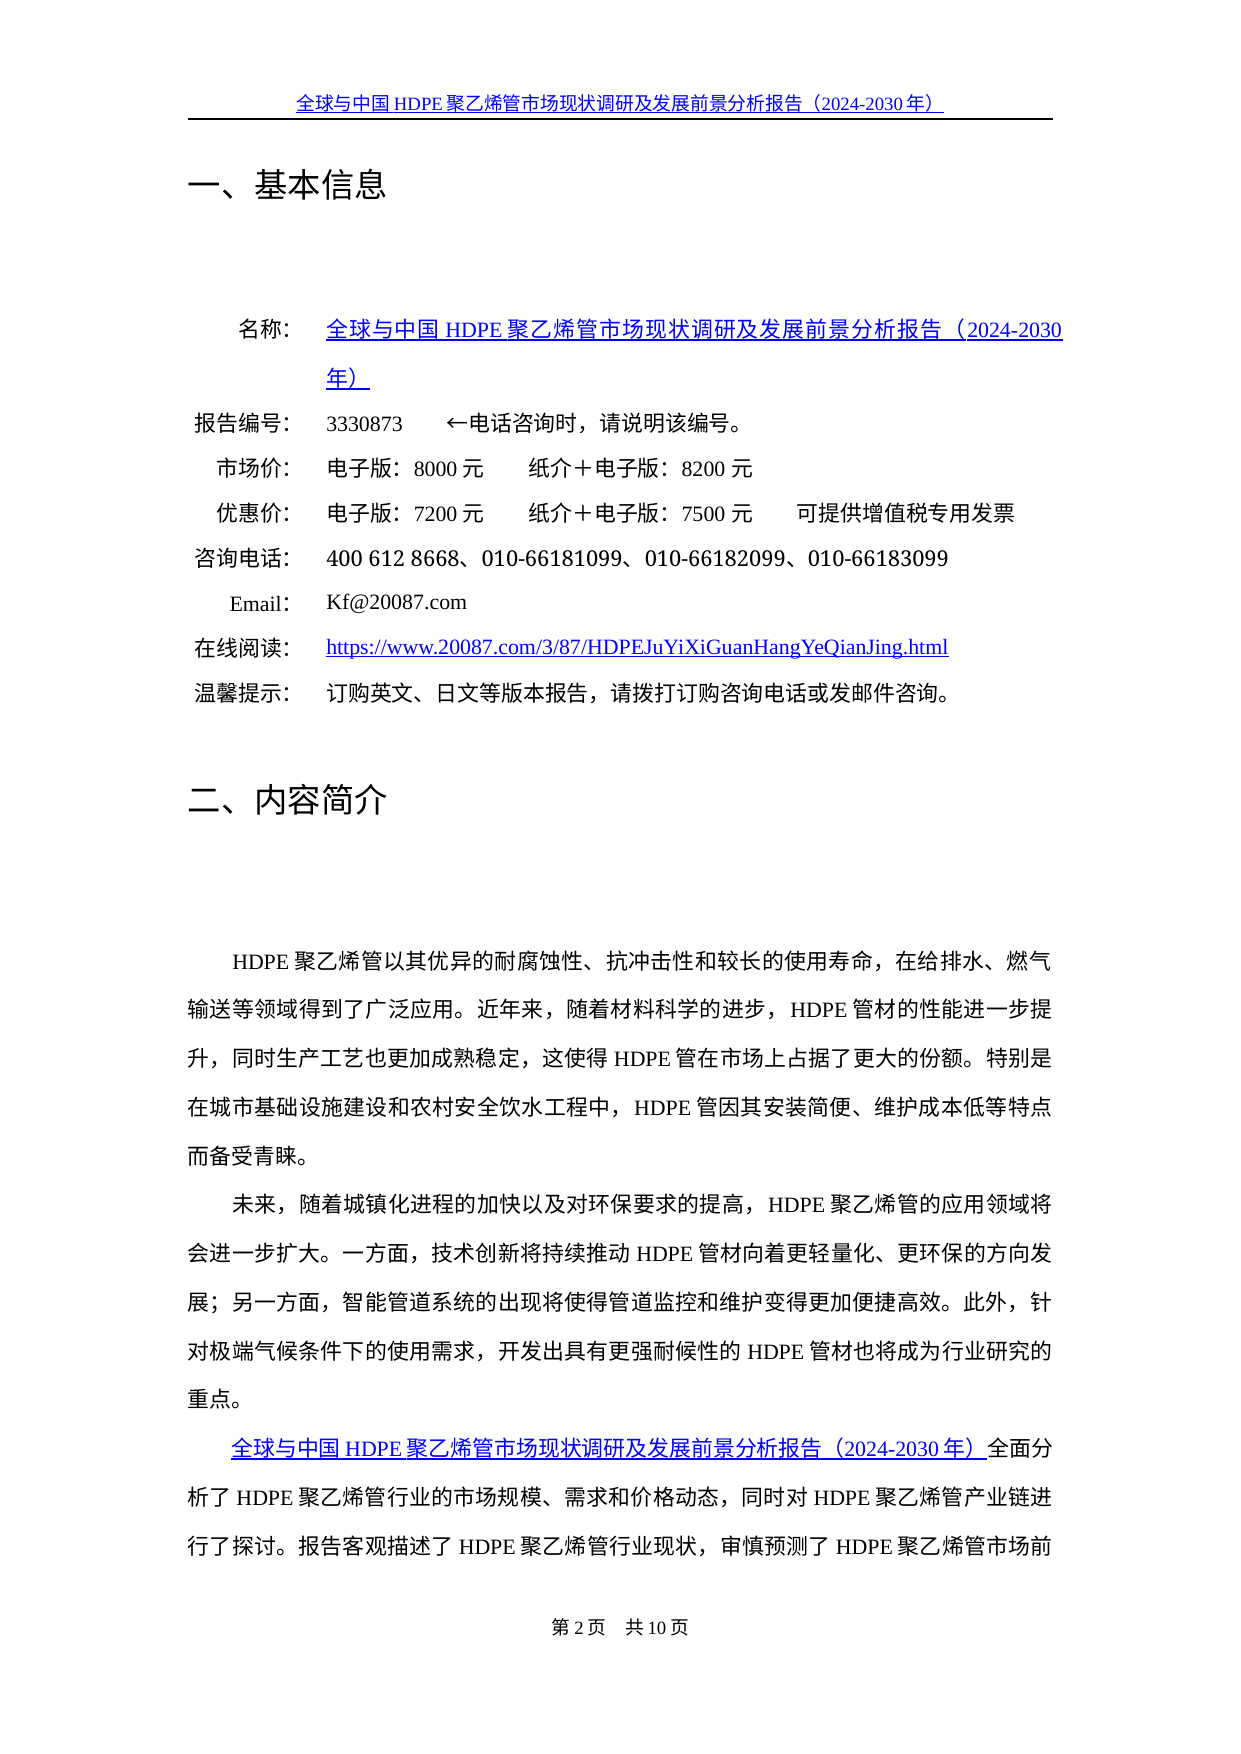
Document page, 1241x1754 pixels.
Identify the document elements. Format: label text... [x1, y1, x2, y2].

table_cell 优惠价： [167, 495, 315, 540]
table_cell 400 612 8668、010-66181099、010-66182099、010-66183099 [315, 540, 1073, 585]
table_cell Kf@20087.com [315, 585, 1073, 630]
table_cell 温馨提示： [167, 675, 315, 720]
table_cell 市场价： [167, 450, 315, 495]
table_cell 3330873 ←电话咨询时，请说明该编号。 [315, 405, 1073, 450]
title 一、基本信息 [187, 150, 1053, 215]
table_cell 订购英文、日文等版本报告，请拨打订购咨询电话或发邮件咨询。 [315, 675, 1073, 720]
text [187, 943, 1053, 1561]
table_cell Email： [167, 585, 315, 630]
table_cell 报告编号： [167, 405, 315, 450]
table_cell 电子版：8000 元 纸介＋电子版：8200 元 [315, 450, 1073, 495]
table_cell 电子版：7200 元 纸介＋电子版：7500 元 可提供增值税专用发票 [315, 495, 1073, 540]
table_cell 在线阅读： [167, 630, 315, 675]
table_cell 咨询电话： [167, 540, 315, 585]
table_header 名称： [167, 312, 315, 405]
title 二、内容简介 [187, 766, 1053, 831]
table_cell [315, 630, 1073, 675]
table_header 全球与中国HDPE聚乙烯管市场现状调研及发展前景分析报告（2024-2030年） [315, 312, 1073, 405]
